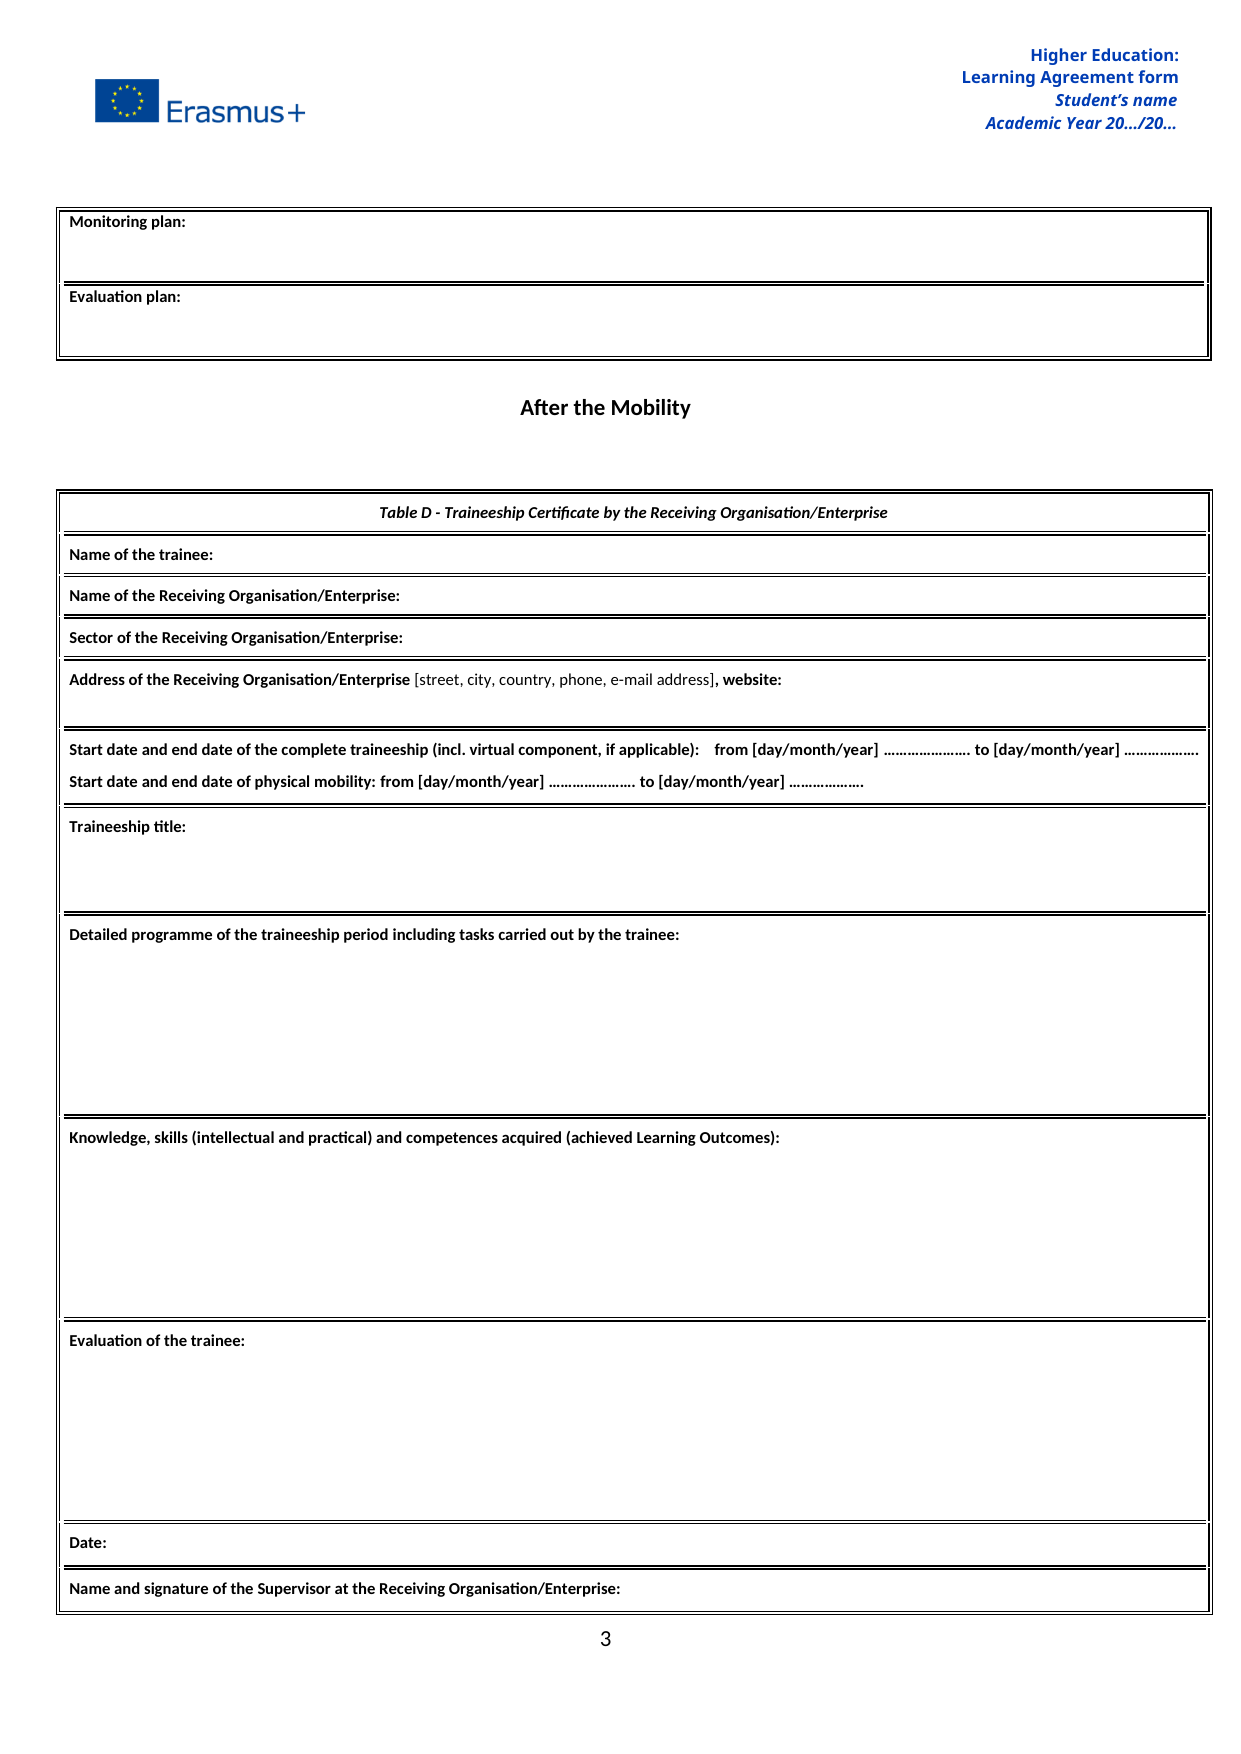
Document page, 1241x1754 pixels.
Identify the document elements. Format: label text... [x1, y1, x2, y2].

table_cell Start date and end date of the complete traineeship (incl. virtual component, if applicable): from [day/month/year] …………………. to [day/month/year] ………………. Start date and end date of physical mobility: from [day/month/year] …………………. to [day/month/year] ………………. [58, 726, 1211, 803]
table_cell Name of the Receiving Organisation/Enterprise: [58, 573, 1211, 614]
table_cell Date: [58, 1520, 1211, 1565]
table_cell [58, 1565, 1211, 1611]
table_cell Knowledge, skills (intellectual and practical) and competences acquired (achieved Learning Outcomes): [58, 1114, 1211, 1317]
table_cell Evaluation plan: [58, 281, 1209, 356]
table_cell Evaluation of the trainee: [58, 1317, 1211, 1519]
table_cell Detailed programme of the traineeship period including tasks carried out by the trainee: [58, 911, 1211, 1114]
table_cell Address of the Receiving Organisation/Enterprise [street, city, country, phone, e-mail address], website: [58, 656, 1211, 726]
table_cell Monitoring plan: [60, 212, 1207, 281]
table_cell Sector of the Receiving Organisation/Enterprise: [58, 614, 1211, 656]
table_cell Traineeship title: [58, 803, 1211, 911]
table_header Table D - Traineeship Certificate by the Receiving Organisation/Enterprise [60, 494, 1208, 531]
table_cell Name of the trainee: [58, 531, 1211, 572]
picture [95, 79, 306, 123]
text After the Mobility [15, 393, 1196, 421]
